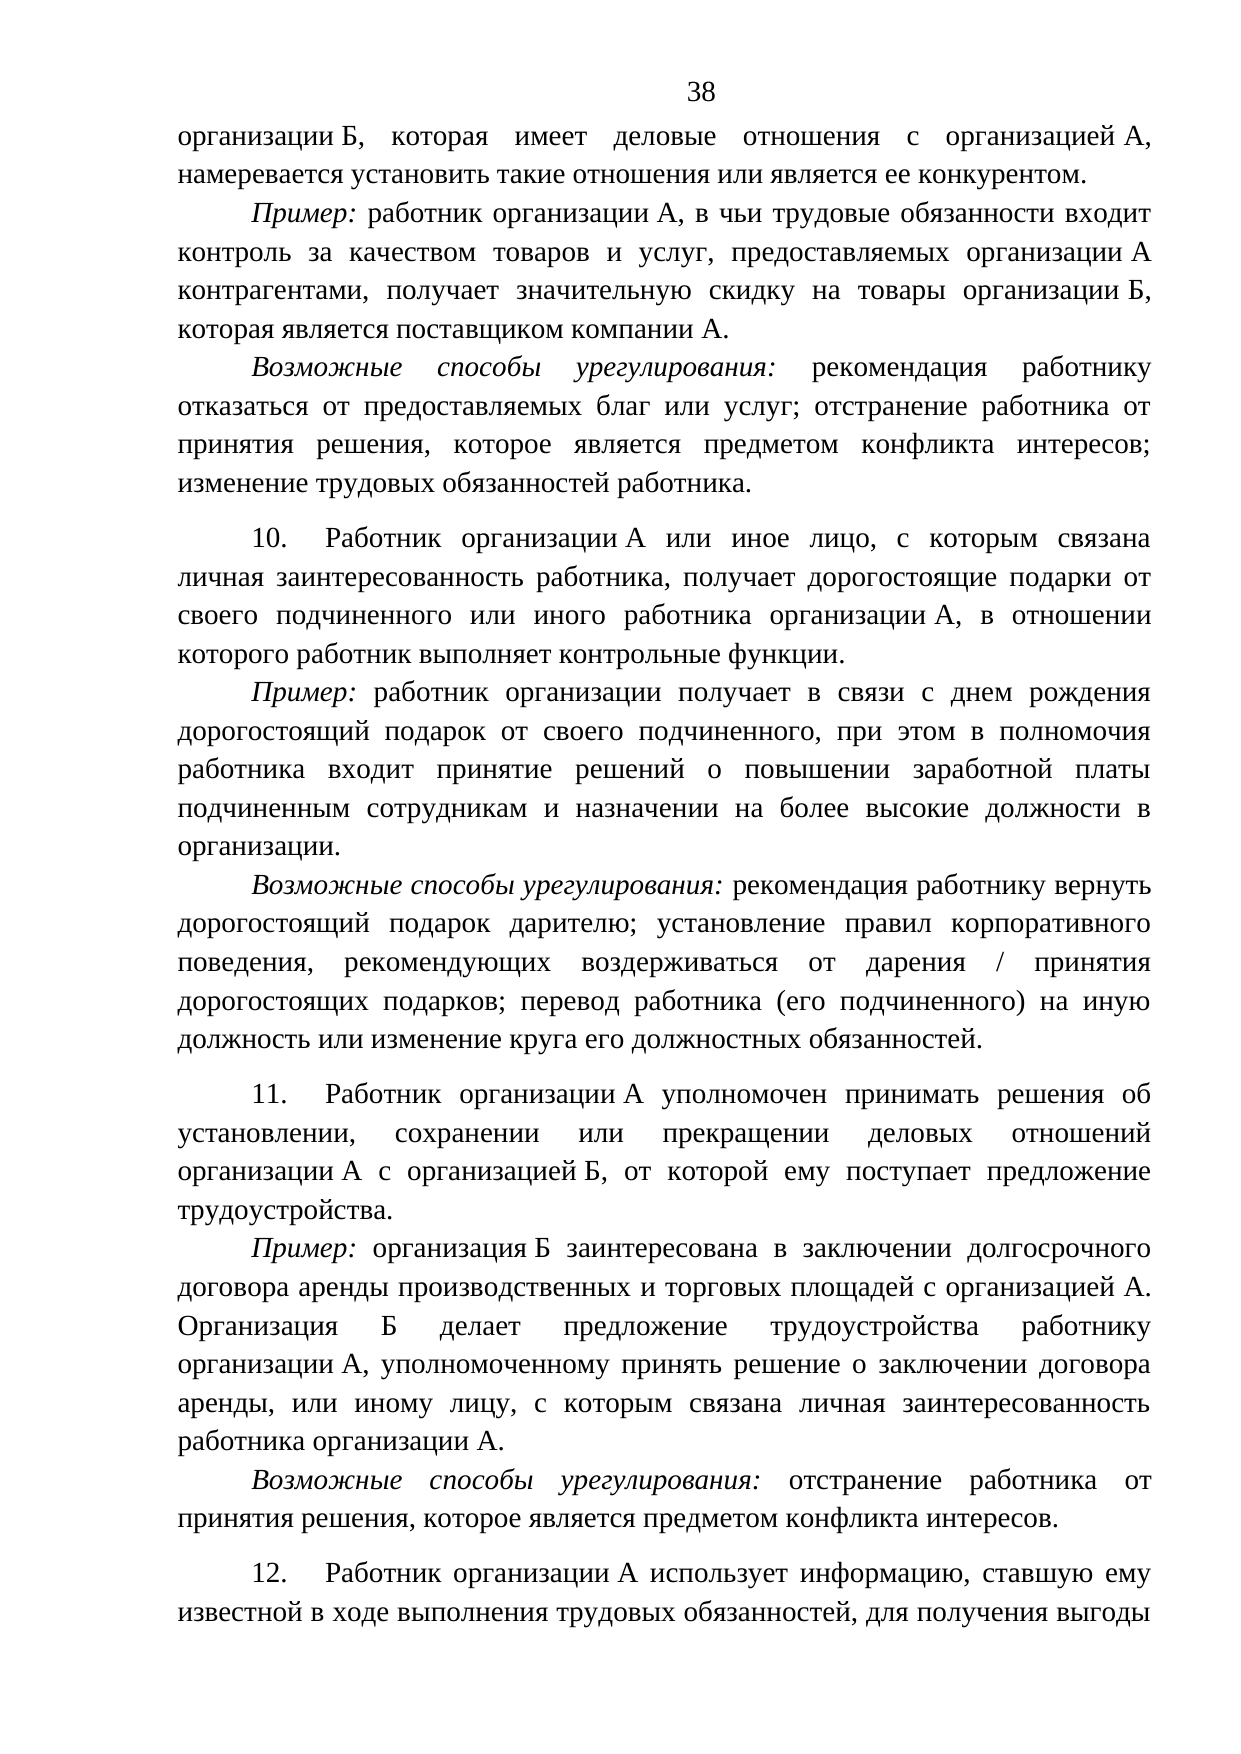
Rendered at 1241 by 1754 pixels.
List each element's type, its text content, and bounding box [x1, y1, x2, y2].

text Пример: работник организации А, в чьи трудовые обязанности входит контроль за качеством товаров и услуг, предоставляемых организации А контрагентами, получает значительную скидку на товары организации Б, которая является поставщиком компании А. [177, 195, 1152, 344]
text Возможные способы урегулирования: рекомендация работнику вернуть дорогостоящий подарок дарителю; установление правил корпоративного поведения, рекомендующих воздерживаться от дарения / принятия дорогостоящих подарков; перевод работника (его подчиненного) на иную должность или изменение круга его должностных обязанностей. [177, 867, 1152, 1055]
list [177, 118, 1152, 190]
text Пример: работник организации получает в связи с днем рождения дорогостоящий подарок от своего подчиненного, при этом в полномочия работника входит принятие решений о повышении заработной платы подчиненным сотрудникам и назначении на более высокие должности в организации. [177, 674, 1152, 862]
list Работник организации А уполномочен принимать решения об установлении, сохранении или прекращении деловых отношений организации А с организацией Б, от которой ему поступает предложение трудоустройства. [177, 1076, 1152, 1226]
text Возможные способы урегулирования: рекомендация работнику отказаться от предоставляемых благ или услуг; отстранение работника от принятия решения, которое является предметом конфликта интересов; изменение трудовых обязанностей работника. [177, 349, 1152, 498]
text Пример: организация Б заинтересована в заключении долгосрочного договора аренды производственных и торговых площадей с организацией А. Организация Б делает предложение трудоустройства работнику организации А, уполномоченному принять решение о заключении договора аренды, или иному лицу, с которым связана личная заинтересованность работника организации А. [177, 1231, 1152, 1457]
text Возможные способы урегулирования: отстранение работника от принятия решения, которое является предметом конфликта интересов. [177, 1462, 1152, 1534]
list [177, 1556, 1152, 1628]
list Работник организации А или иное лицо, с которым связана личная заинтересованность работника, получает дорогостоящие подарки от своего подчиненного или иного работника организации А, в отношении которого работник выполняет контрольные функции. [177, 520, 1152, 669]
